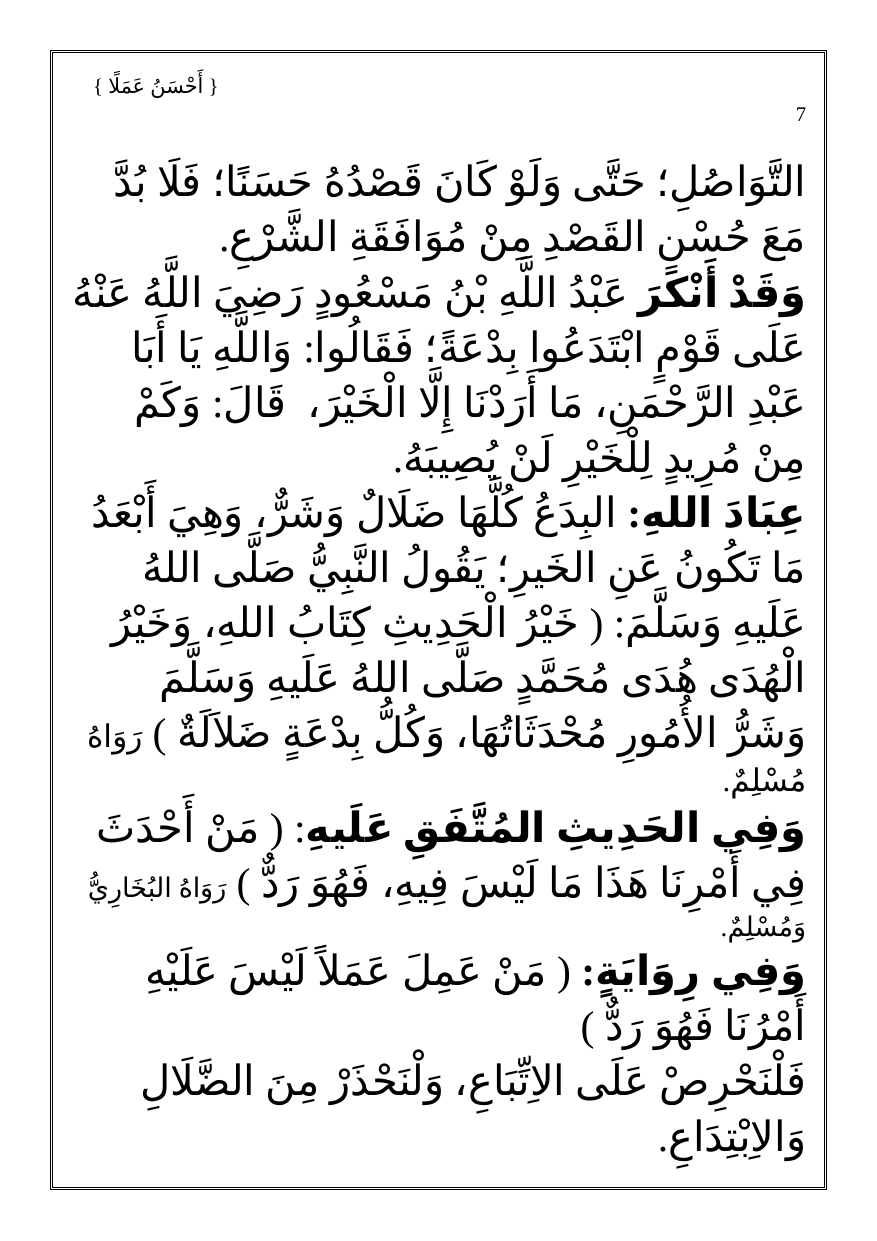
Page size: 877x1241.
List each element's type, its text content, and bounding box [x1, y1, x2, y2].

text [71, 158, 806, 261]
text وَقَدْ أَنْكَرَ عَبْدُ اللَّهِ بْنُ مَسْعُودٍ رَضِيَ اللَّهُ عَنْهُ عَلَى قَوْمٍ ابْتَدَعُوا بِدْعَةً؛ فَقَالُوا: وَاللَّهِ يَا أَبَا عَبْدِ الرَّحْمَنِ، مَا أَرَدْنَا إِلَّا الْخَيْرَ، قَالَ: وَكَمْ مِنْ مُرِيدٍ لِلْخَيْرِ لَنْ يُصِيبَهُ. [71, 268, 806, 481]
text وَفِي رِوَايَةٍ: ( مَنْ عَمِلَ عَمَلاً لَيْسَ عَلَيْهِ أَمْرُنَا فَهُوَ رَدٌّ ) [71, 947, 806, 1050]
text عِبَادَ اللهِ: البِدَعُ كُلَّهَا ضَلَالٌ وَشَرٌّ، وَهِيَ أَبْعَدُ مَا تَكُونُ عَنِ الخَيرِ؛ يَقُولُ النَّبِيُّ صَلَّى اللهُ عَلَيهِ وَسَلَّمَ: ( خَيْرُ الْحَدِيثِ كِتَابُ اللهِ، وَخَيْرُ الْهُدَى هُدَى مُحَمَّدٍ صَلَّى اللهُ عَلَيهِ وَسَلَّمَ وَشَرُّ الأُمُورِ مُحْدَثَاتُهَا، وَكُلُّ بِدْعَةٍ ضَلاَلَةٌ ) رَوَاهُ مُسْلِمٌ. [71, 488, 806, 798]
text وَفِي الحَدِيثِ المُتَّفَقِ عَلَيهِ: ( مَنْ أَحْدَثَ فِي أَمْرِنَا هَذَا مَا لَيْسَ فِيهِ، فَهُوَ رَدٌّ ) رَوَاهُ البُخَارِيُّ وَمُسْلِمٌ. [71, 803, 806, 942]
text فَلْنَحْرِصْ عَلَى الاِتِّبَاعِ، وَلْنَحْذَرْ مِنَ الضَّلَالِ وَالاِبْتِدَاعِ. [71, 1057, 806, 1160]
